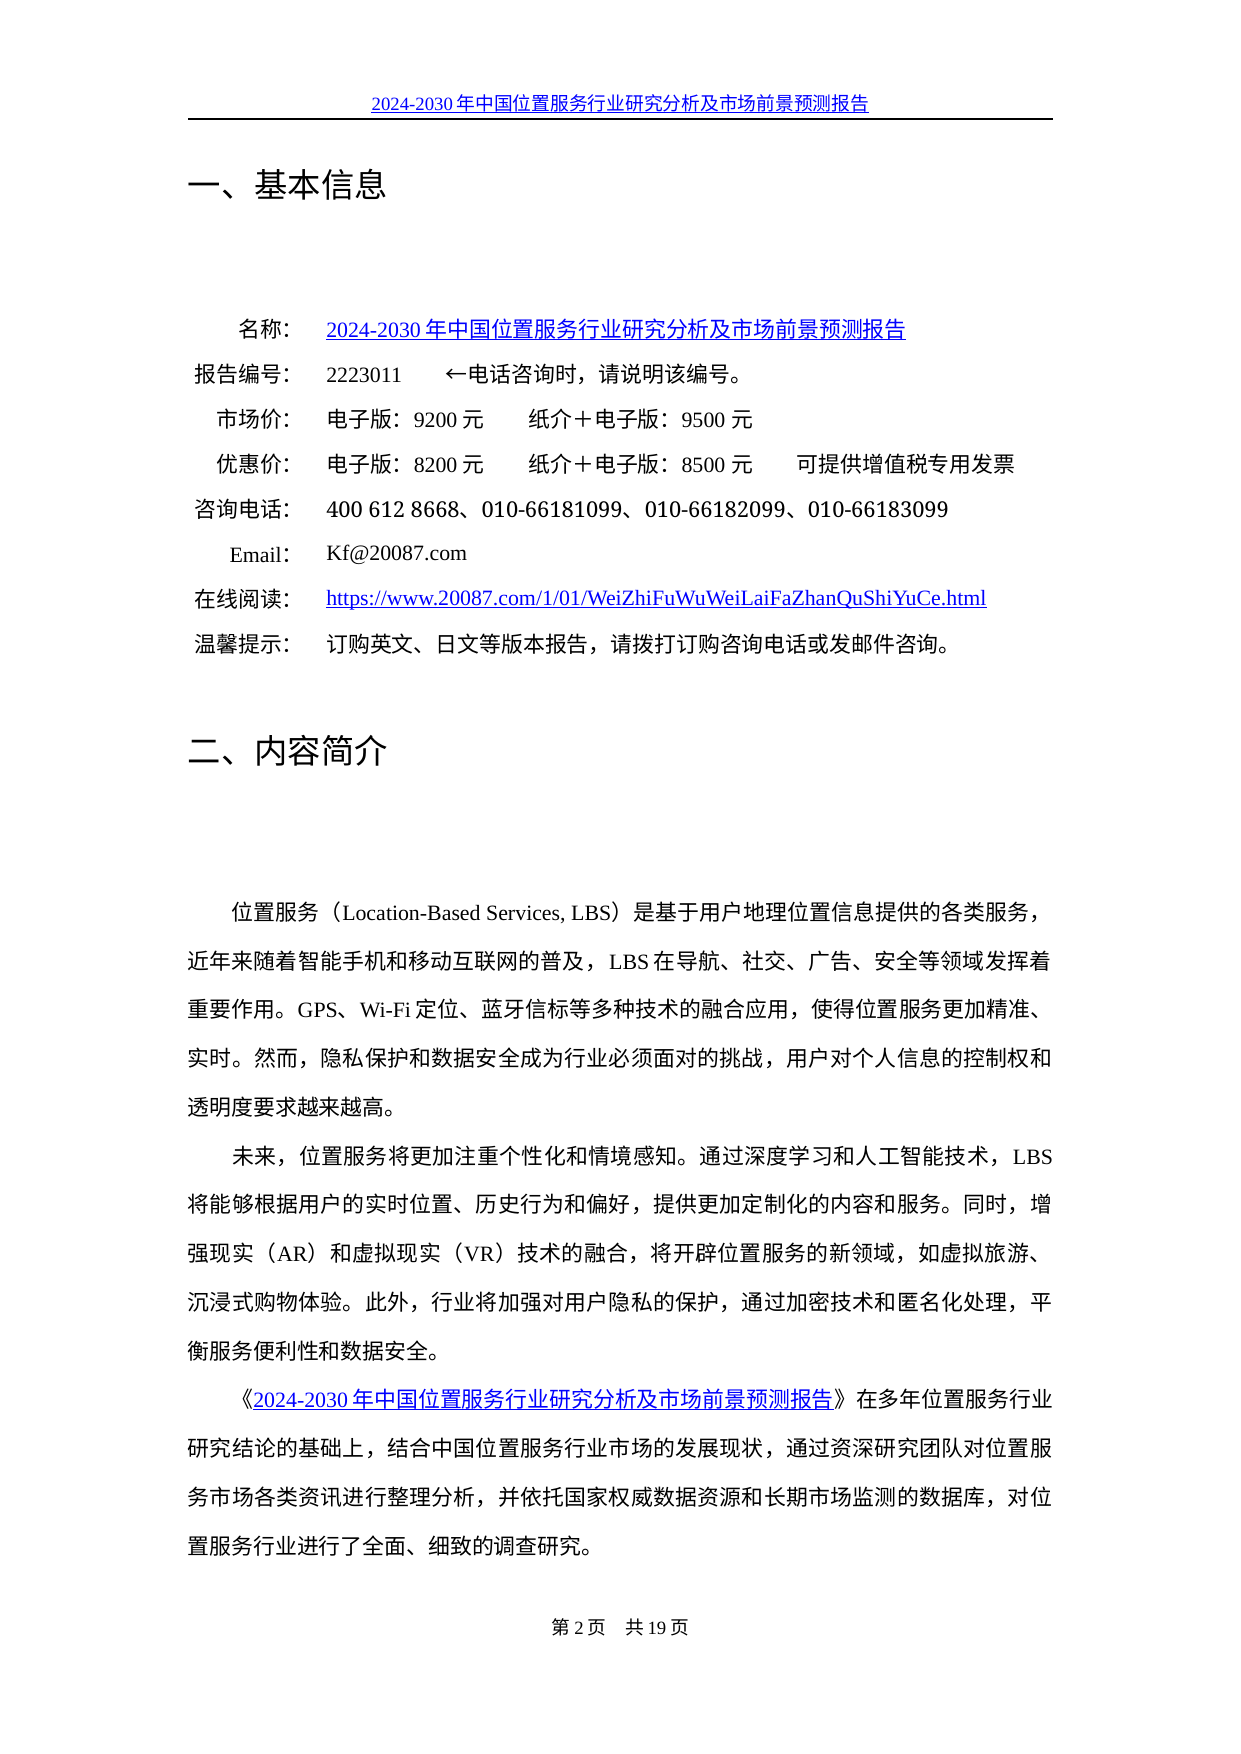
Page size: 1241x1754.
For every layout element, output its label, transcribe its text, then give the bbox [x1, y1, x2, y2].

table_cell 电子版：8200 元 纸介＋电子版：8500 元 可提供增值税专用发票 [315, 447, 1073, 492]
table_cell Email： [167, 537, 315, 582]
title 二、内容简介 [187, 717, 1053, 782]
table_cell 报告编号： [167, 357, 315, 402]
table_cell [315, 582, 1073, 627]
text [187, 894, 1053, 1561]
table_cell 温馨提示： [167, 627, 315, 672]
table_header 2024-2030年中国位置服务行业研究分析及市场前景预测报告 [315, 312, 1073, 357]
table_cell Kf@20087.com [315, 537, 1073, 582]
table_cell 在线阅读： [167, 582, 315, 627]
table_header 名称： [167, 312, 315, 357]
table_cell 2223011 ←电话咨询时，请说明该编号。 [315, 357, 1073, 402]
table_cell 400 612 8668、010-66181099、010-66182099、010-66183099 [315, 492, 1073, 537]
table_cell 优惠价： [167, 447, 315, 492]
table_cell 咨询电话： [167, 492, 315, 537]
table_cell 订购英文、日文等版本报告，请拨打订购咨询电话或发邮件咨询。 [315, 627, 1073, 672]
table_cell 市场价： [167, 402, 315, 447]
title 一、基本信息 [187, 150, 1053, 215]
table_cell 电子版：9200 元 纸介＋电子版：9500 元 [315, 402, 1073, 447]
